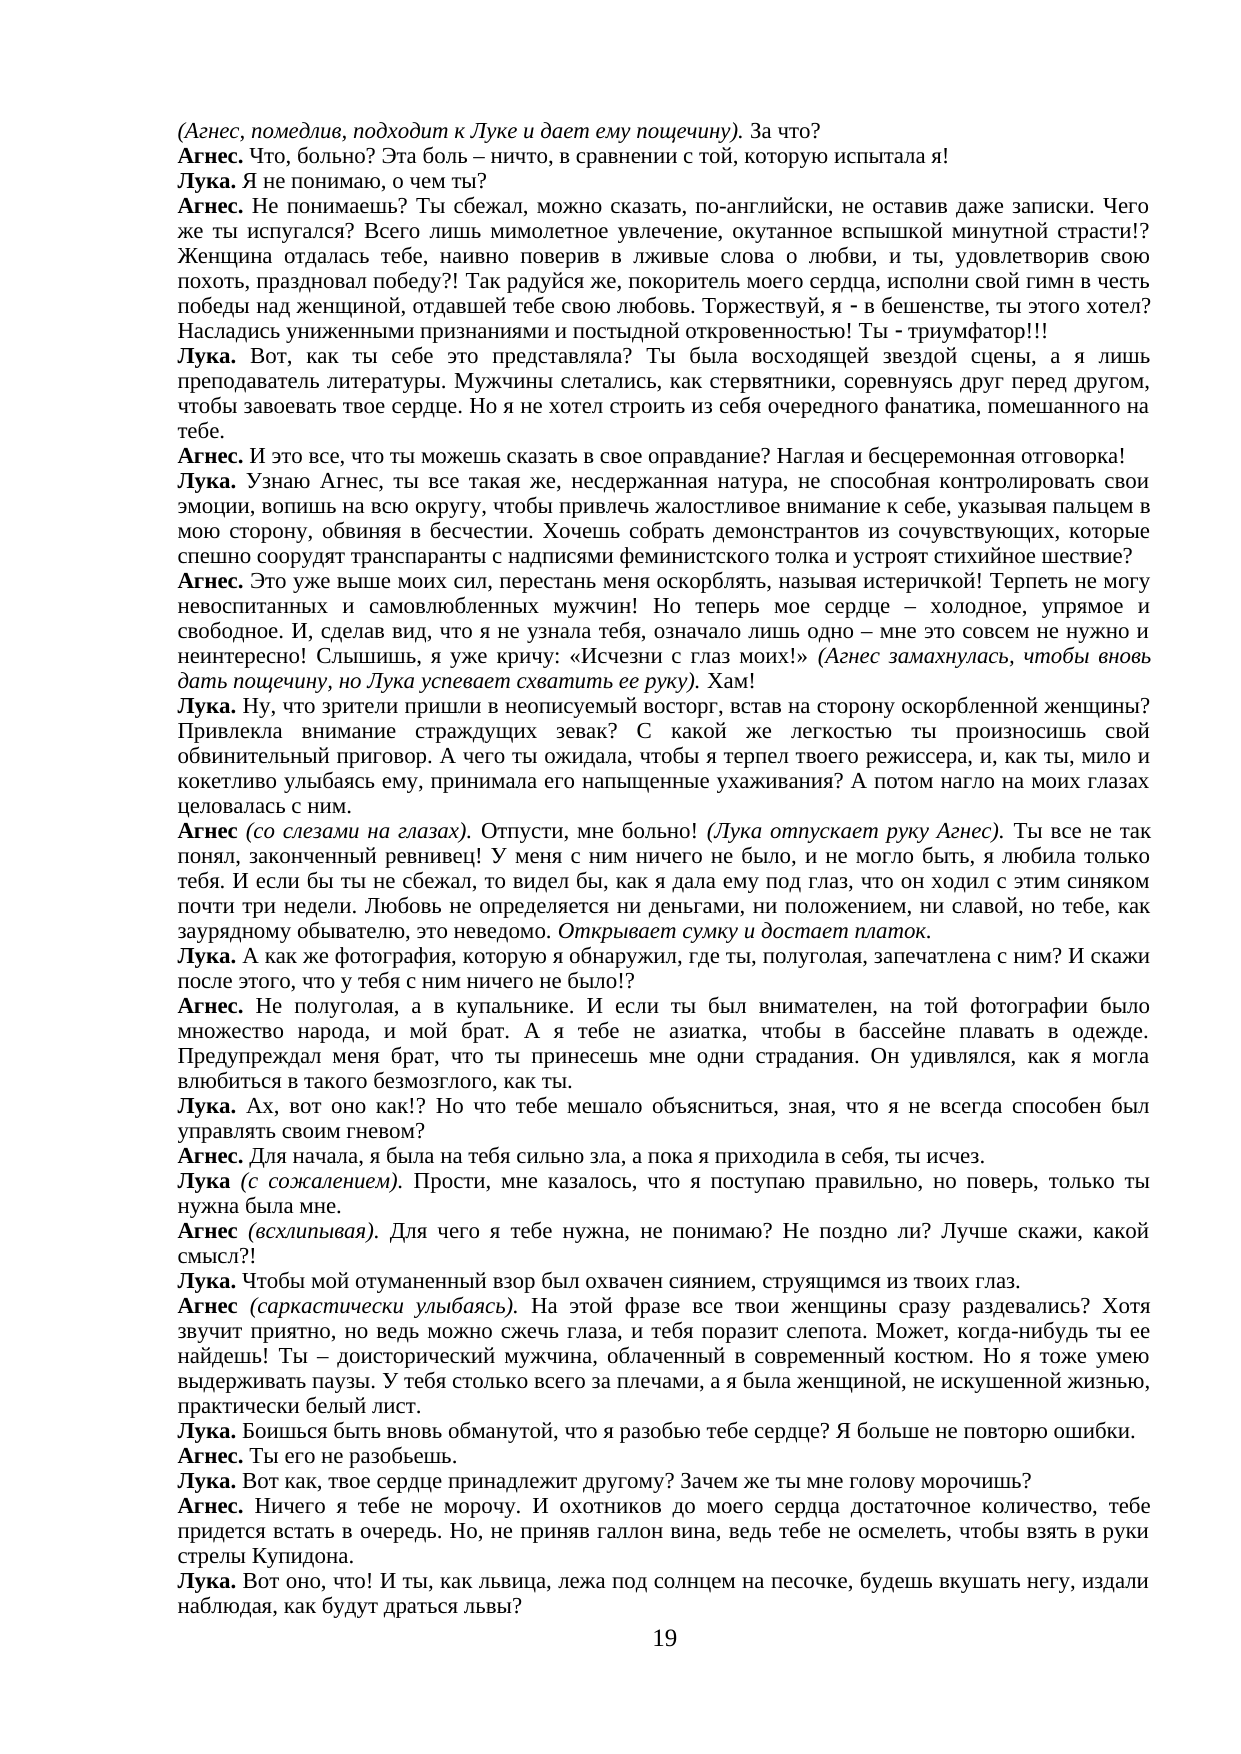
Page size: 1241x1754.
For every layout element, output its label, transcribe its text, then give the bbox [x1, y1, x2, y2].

text Агнес. Не полуголая, а в купальнике. И если ты был внимателен, на той фотографии было множество народа, и мой брат. А я тебе не азиатка, чтобы в бассейне плавать в одежде. Предупреждал меня брат, что ты принесешь мне одни страдания. Он удивлялся, как я могла влюбиться в такого безмозглого, как ты. [177, 993, 1152, 1093]
text Агнес. Ты его не разобьешь. [177, 1443, 1152, 1468]
text Лука. Чтобы мой отуманенный взор был охвачен сиянием, струящимся из твоих глаз. [177, 1268, 1152, 1293]
text Лука. Узнаю Агнес, ты все такая же, несдержанная натура, не способная контролировать свои эмоции, вопишь на всю округу, чтобы привлечь жалостливое внимание к себе, указывая пальцем в мою сторону, обвиняя в бесчестии. Хочешь собрать демонстрантов из сочувствующих, которые спешно соорудят транспаранты с надписями феминистского толка и устроят стихийное шествие? [177, 468, 1152, 568]
text Агнес (со слезами на глазах). Отпусти, мне больно! (Лука отпускает руку Агнес). Ты все не так понял, законченный ревнивец! У меня с ним ничего не было, и не могло быть, я любила только тебя. И если бы ты не сбежал, то видел бы, как я дала ему под глаз, что он ходил с этим синяком почти три недели. Любовь не определяется ни деньгами, ни положением, ни славой, но тебе, как заурядному обывателю, это неведомо. Открывает сумку и достает платок. [177, 818, 1152, 943]
text Агнес (всхлипывая). Для чего я тебе нужна, не понимаю? Не поздно ли? Лучше скажи, какой смысл?! [177, 1218, 1152, 1268]
text Агнес. Ничего я тебе не морочу. И охотников до моего сердца достаточное количество, тебе придется встать в очередь. Но, не приняв галлон вина, ведь тебе не осмелеть, чтобы взять в руки стрелы Купидона. [177, 1493, 1152, 1568]
text Агнес. И это все, что ты можешь сказать в свое оправдание? Наглая и бесцеремонная отговорка! [177, 443, 1152, 468]
text Лука. Вот как, твое сердце принадлежит другому? Зачем же ты мне голову морочишь? [177, 1468, 1152, 1493]
text Лука. Я не понимаю, о чем ты? [177, 168, 1152, 193]
text Агнес (саркастически улыбаясь). На этой фразе все твои женщины сразу раздевались? Хотя звучит приятно, но ведь можно сжечь глаза, и тебя поразит слепота. Может, когда-нибудь ты ее найдешь! Ты – доисторический мужчина, облаченный в современный костюм. Но я тоже умею выдерживать паузы. У тебя столько всего за плечами, а я была женщиной, не искушенной жизнью, практически белый лист. [177, 1293, 1152, 1418]
text Лука. Вот оно, что! И ты, как львица, лежа под солнцем на песочке, будешь вкушать негу, издали наблюдая, как будут драться львы? [177, 1568, 1152, 1618]
text Лука. Ну, что зрители пришли в неописуемый восторг, встав на сторону оскорбленной женщины? Привлекла внимание страждущих зевак? С какой же легкостью ты произносишь свой обвинительный приговор. А чего ты ожидала, чтобы я терпел твоего режиссера, и, как ты, мило и кокетливо улыбаясь ему, принимала его напыщенные ухаживания? А потом нагло на моих глазах целовалась с ним. [177, 693, 1152, 818]
text Агнес. Что, больно? Эта боль – ничто, в сравнении с той, которую испытала я! [177, 143, 1152, 168]
text Лука. Боишься быть вновь обманутой, что я разобью тебе сердце? Я больше не повторю ошибки. [177, 1418, 1152, 1443]
text Лука. А как же фотография, которую я обнаружил, где ты, полуголая, запечатлена с ним? И скажи после этого, что у тебя с ним ничего не было!? [177, 943, 1152, 993]
text Агнес. Это уже выше моих сил, перестань меня оскорблять, называя истеричкой! Терпеть не могу невоспитанных и самовлюбленных мужчин! Но теперь мое сердце – холодное, упрямое и свободное. И, сделав вид, что я не узнала тебя, означало лишь одно – мне это совсем не нужно и неинтересно! Слышишь, я уже кричу: «Исчезни с глаз моих!» (Агнес замахнулась, чтобы вновь дать пощечину, но Лука успевает схватить ее руку). Хам! [177, 568, 1152, 693]
text (Агнес, помедлив, подходит к Луке и дает ему пощечину). За что? [177, 118, 1152, 143]
text Лука. Ах, вот оно как!? Но что тебе мешало объясниться, зная, что я не всегда способен был управлять своим гневом? [177, 1093, 1152, 1143]
text Агнес. Для начала, я была на тебя сильно зла, а пока я приходила в себя, ты исчез. [177, 1143, 1152, 1168]
text Лука (с сожалением). Прости, мне казалось, что я поступаю правильно, но поверь, только ты нужна была мне. [177, 1168, 1152, 1218]
text Агнес. Не понимаешь? Ты сбежал, можно сказать, по-английски, не оставив даже записки. Чего же ты испугался? Всего лишь мимолетное увлечение, окутанное вспышкой минутной страсти!? Женщина отдалась тебе, наивно поверив в лживые слова о любви, и ты, удовлетворив свою похоть, праздновал победу?! Так радуйся же, покоритель моего сердца, исполни свой гимн в честь победы над женщиной, отдавшей тебе свою любовь. Торжествуй, я  в бешенстве, ты этого хотел? Насладись униженными признаниями и постыдной откровенностью! Ты  триумфатор!!! [177, 193, 1152, 343]
text Лука. Вот, как ты себе это представляла? Ты была восходящей звездой сцены, а я лишь преподаватель литературы. Мужчины слетались, как стервятники, соревнуясь друг перед другом, чтобы завоевать твое сердце. Но я не хотел строить из себя очередного фанатика, помешанного на тебе. [177, 343, 1152, 443]
